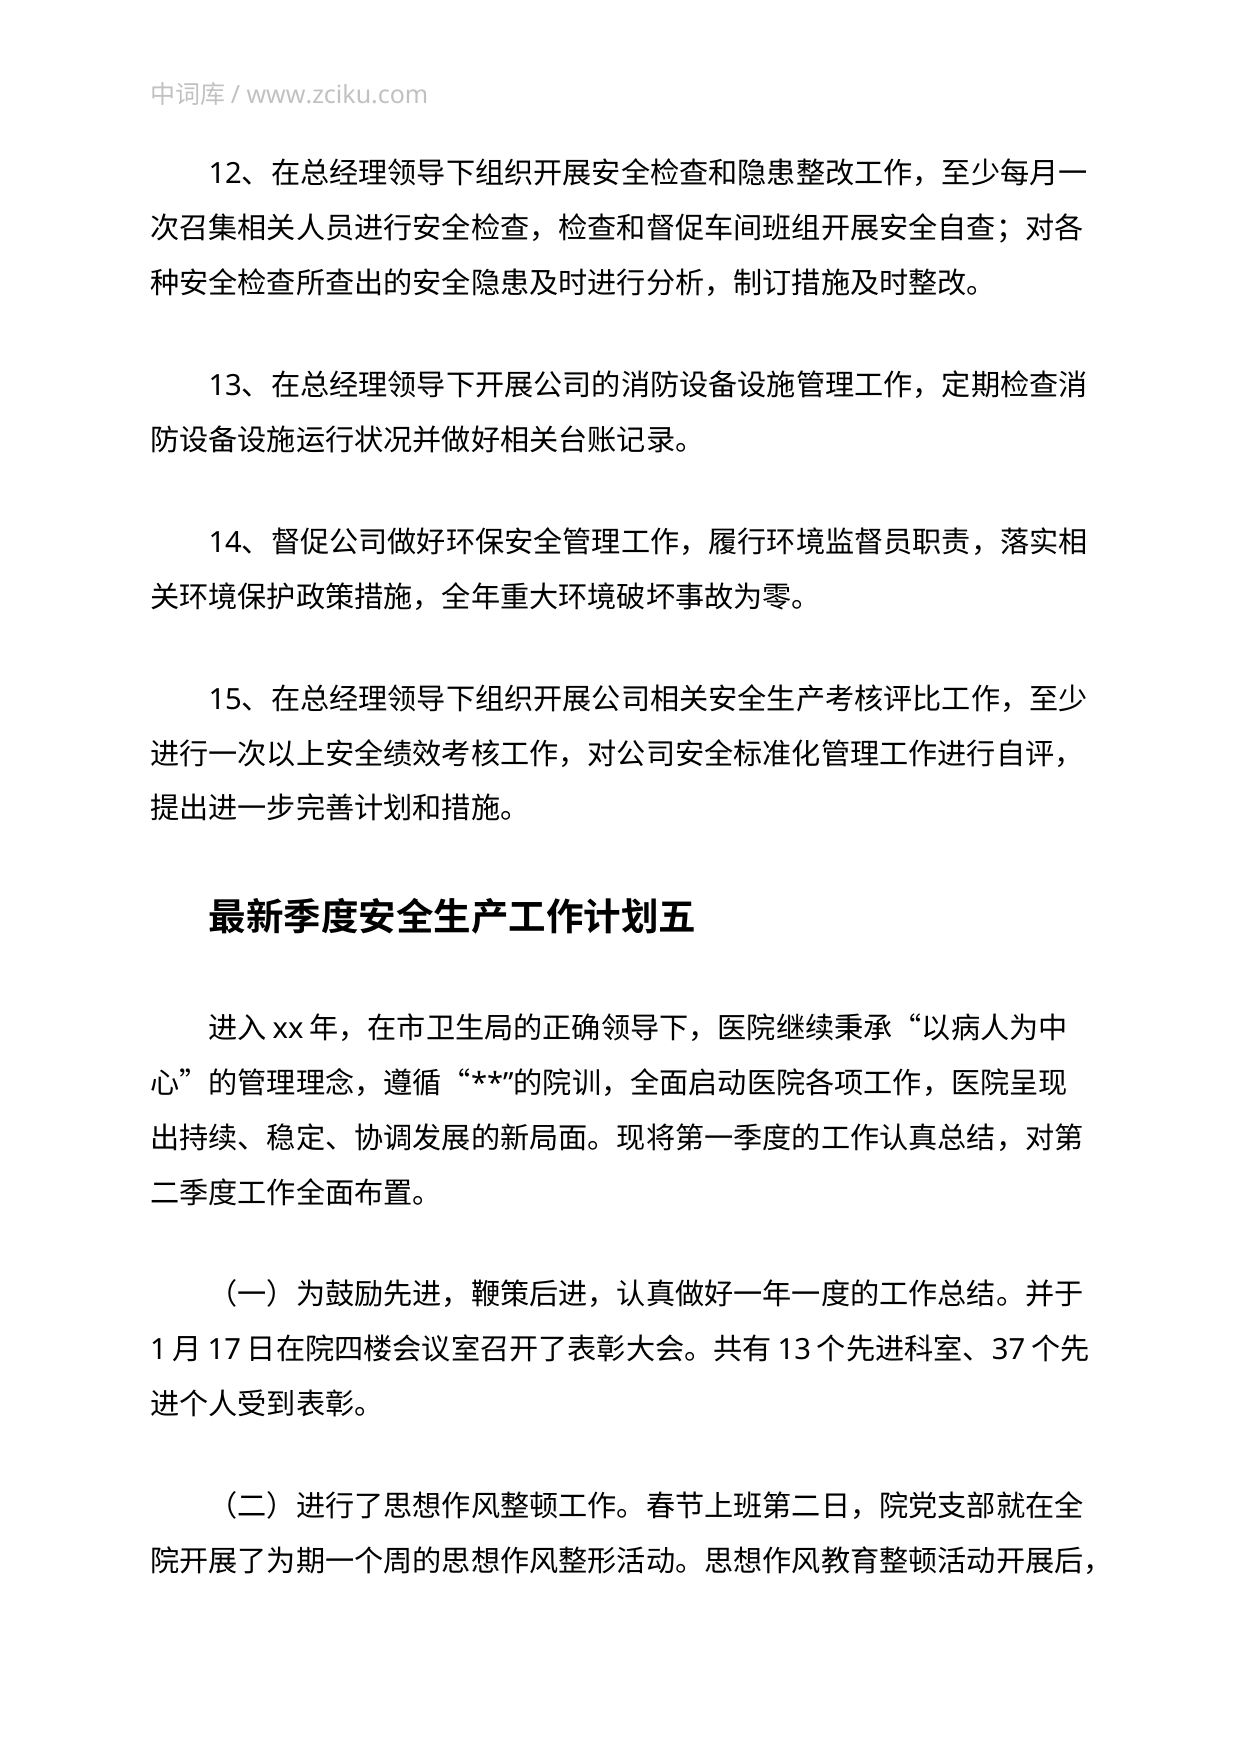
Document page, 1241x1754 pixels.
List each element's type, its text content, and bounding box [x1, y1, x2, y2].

text 14、督促公司做好环保安全管理工作，履行环境监督员职责，落实相关环境保护政策措施，全年重大环境破坏事故为零。 [150, 518, 1090, 616]
text （一）为鼓励先进，鞭策后进，认真做好一年一度的工作总结。并于1月17日在院四楼会议室召开了表彰大会。共有13个先进科室、37个先进个人受到表彰。 [150, 1271, 1090, 1423]
text 最新季度安全生产工作计划五 [150, 887, 1090, 941]
text 12、在总经理领导下组织开展安全检查和隐患整改工作，至少每月一次召集相关人员进行安全检查，检查和督促车间班组开展安全自查；对各种安全检查所查出的安全隐患及时进行分析，制订措施及时整改。 [150, 150, 1090, 302]
text 15、在总经理领导下组织开展公司相关安全生产考核评比工作，至少进行一次以上安全绩效考核工作，对公司安全标准化管理工作进行自评，提出进一步完善计划和措施。 [150, 675, 1090, 827]
text 进入xx年，在市卫生局的正确领导下，医院继续秉承“以病人为中心”的管理理念，遵循“**”的院训，全面启动医院各项工作，医院呈现出持续、稳定、协调发展的新局面。现将第一季度的工作认真总结，对第二季度工作全面布置。 [150, 1004, 1090, 1211]
text 13、在总经理领导下开展公司的消防设备设施管理工作，定期检查消防设备设施运行状况并做好相关台账记录。 [150, 362, 1090, 459]
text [150, 1483, 1090, 1580]
